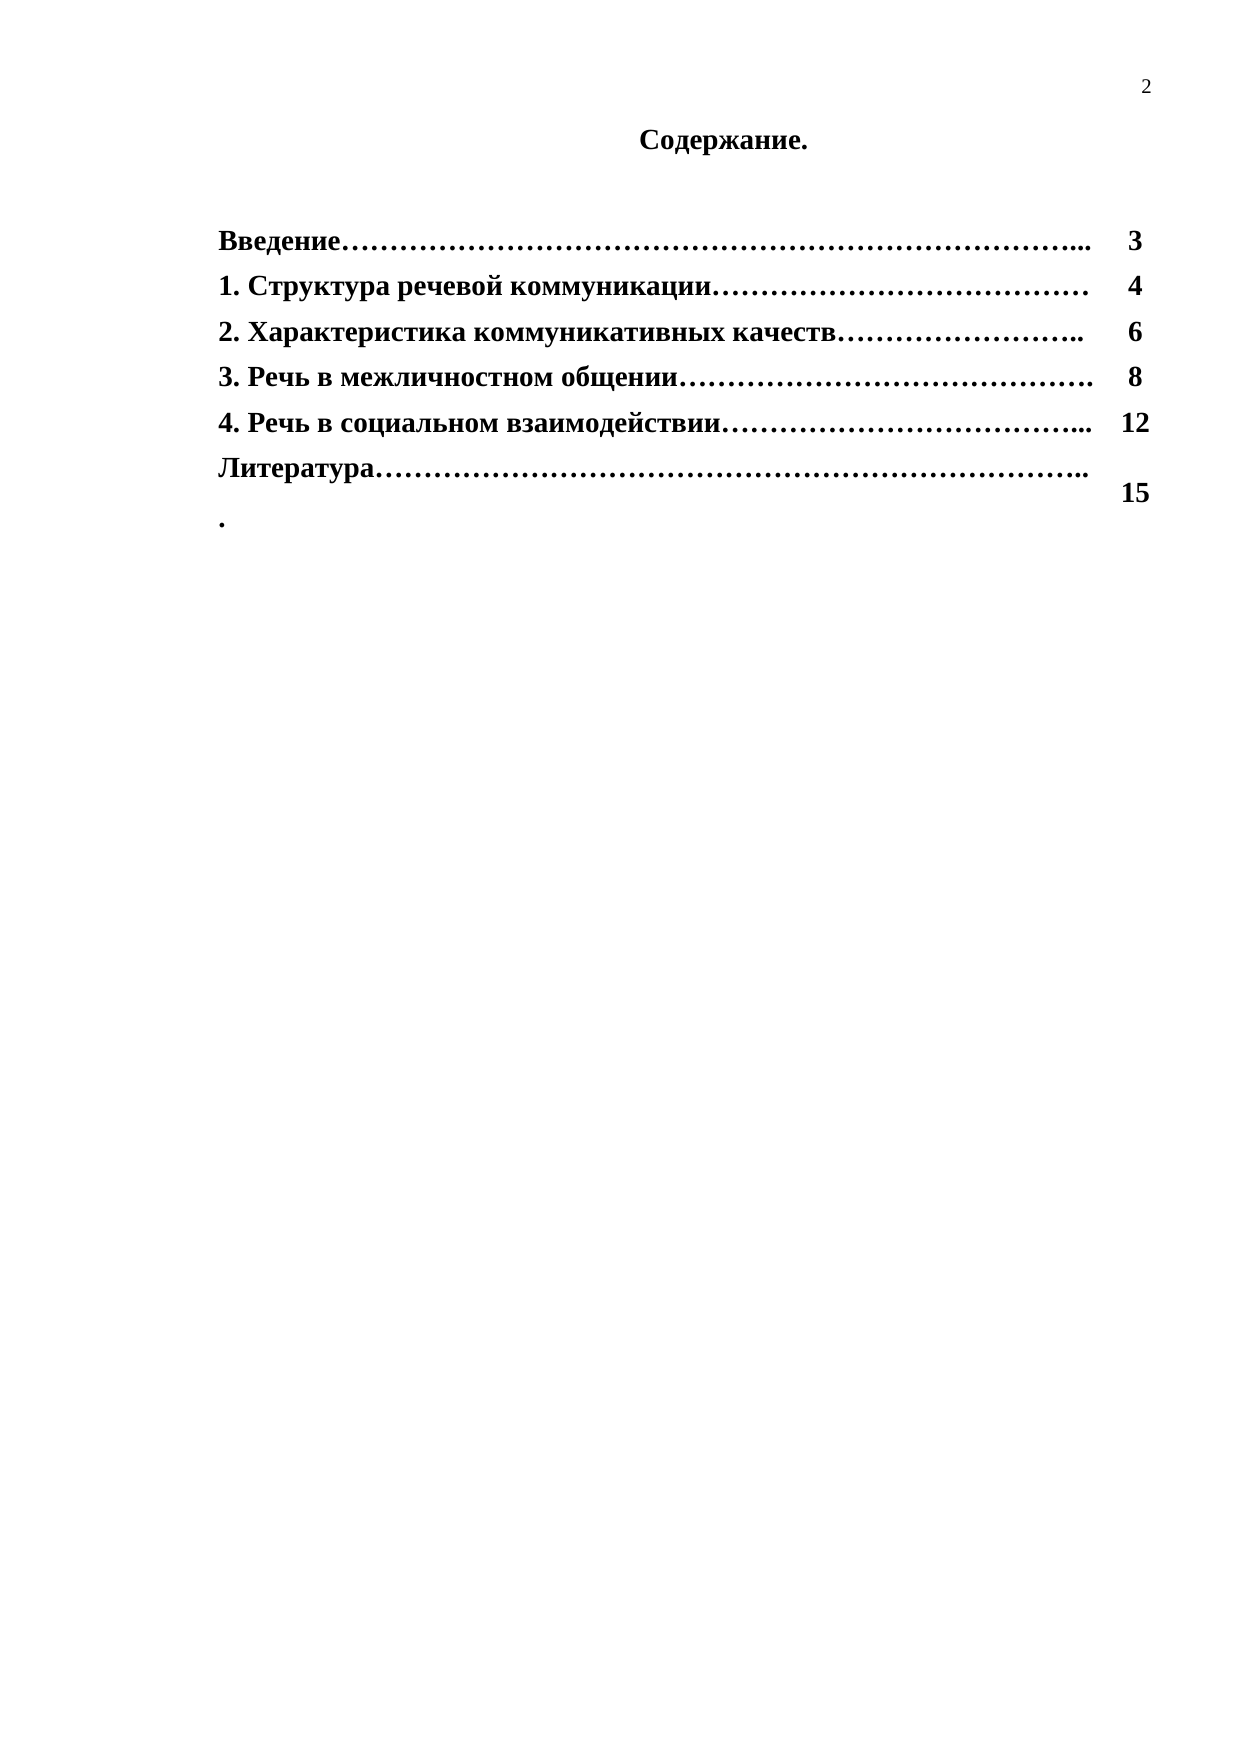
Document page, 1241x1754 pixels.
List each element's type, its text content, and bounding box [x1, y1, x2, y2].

table_cell 15 [1108, 450, 1163, 546]
text Содержание. [222, 122, 1152, 156]
table_cell 4. Речь в социальном взаимодействии………………………………... [207, 405, 1107, 450]
table_cell 8 [1108, 359, 1163, 405]
table_cell 12 [1108, 405, 1163, 450]
table_cell 4 [1108, 268, 1163, 314]
table_cell Литература………………………………………………………………... [207, 450, 1107, 546]
table_cell 3. Речь в межличностном общении……………………………………. [207, 359, 1107, 405]
table_cell 6 [1108, 314, 1163, 359]
table_cell 2. Характеристика коммуникативных качеств…………………….. [207, 314, 1107, 359]
table_header 3 [1108, 223, 1163, 268]
table_header Введение…………………………………………………………………... [207, 223, 1107, 268]
table_cell 1. Структура речевой коммуникации………………………………… [207, 268, 1107, 314]
